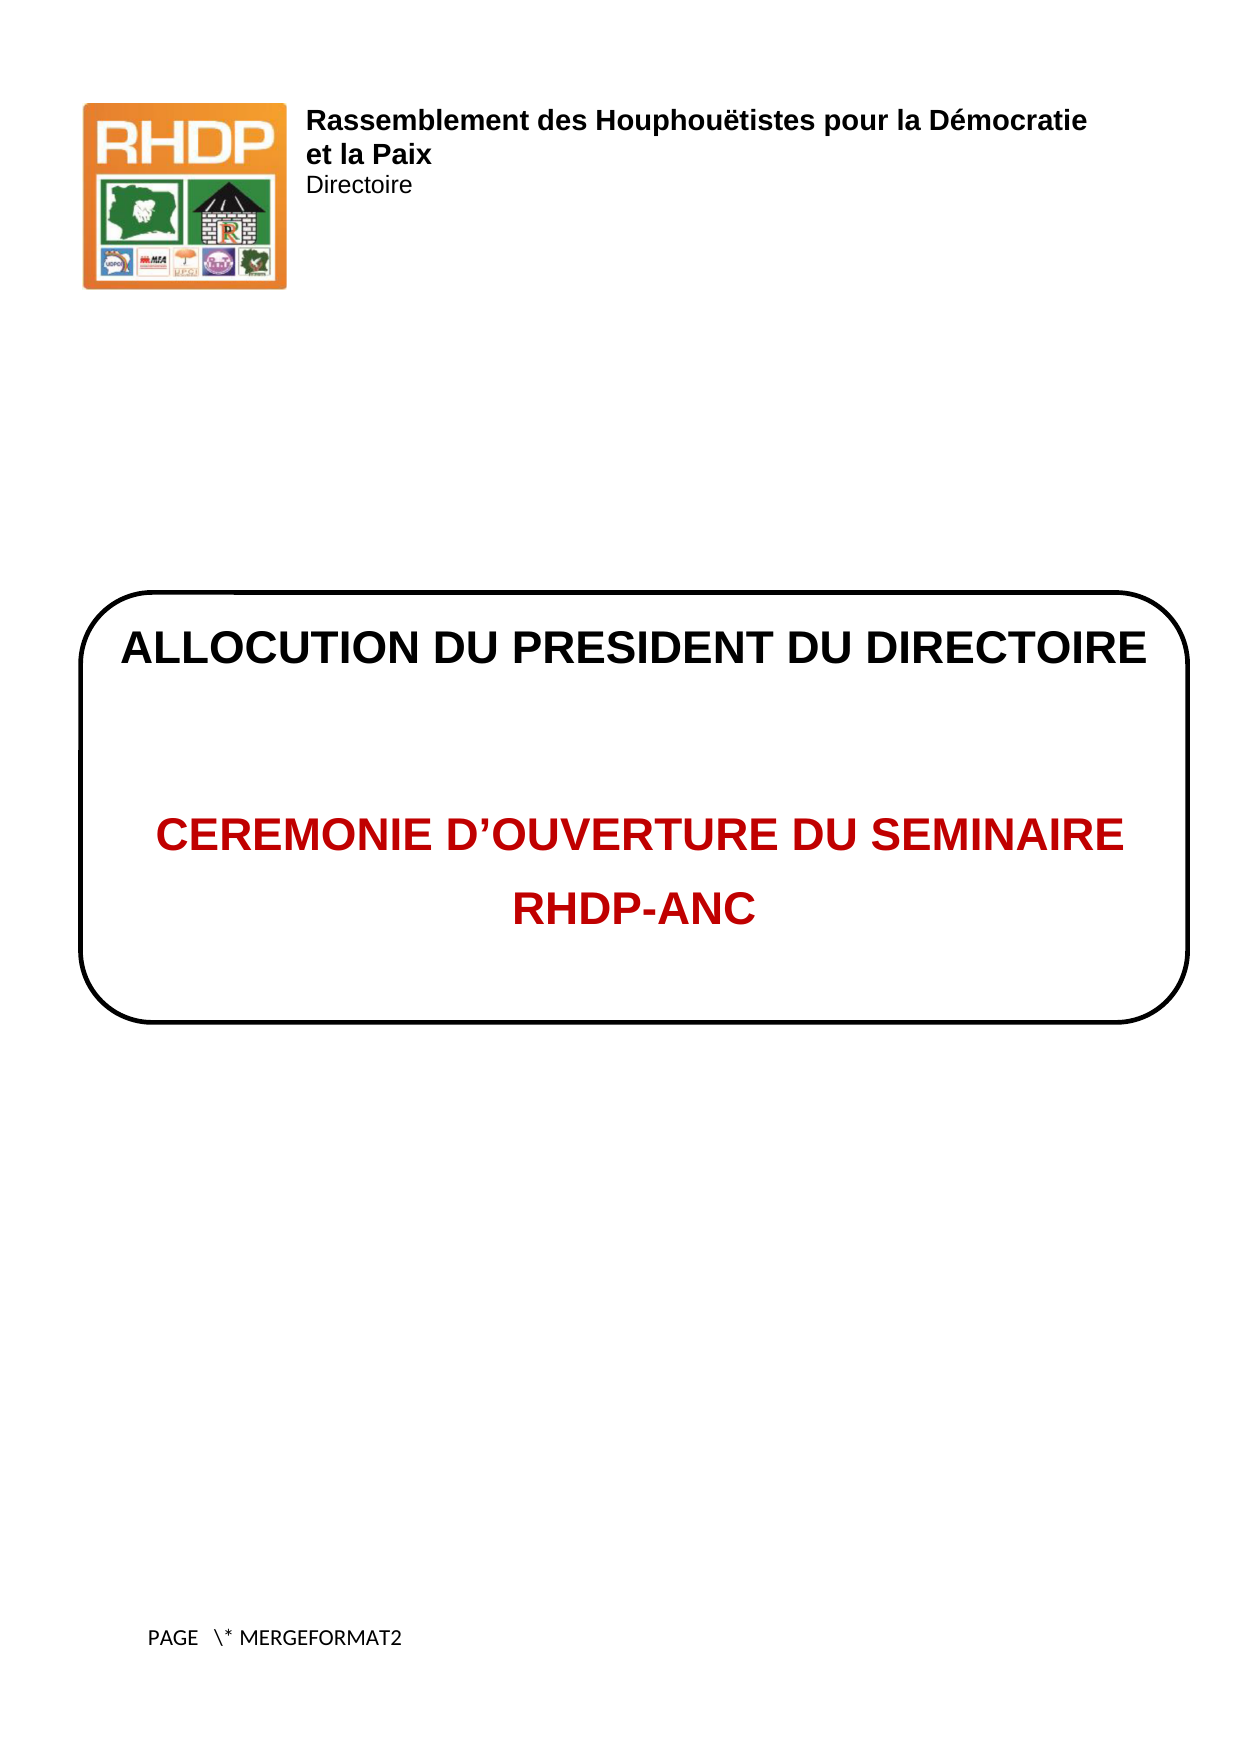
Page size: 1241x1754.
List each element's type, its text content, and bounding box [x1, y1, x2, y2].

text Directoire [287, 171, 1093, 199]
picture [82, 103, 287, 290]
text Rassemblement des Houphouëtistes pour la Démocratie et la Paix [287, 103, 1093, 171]
